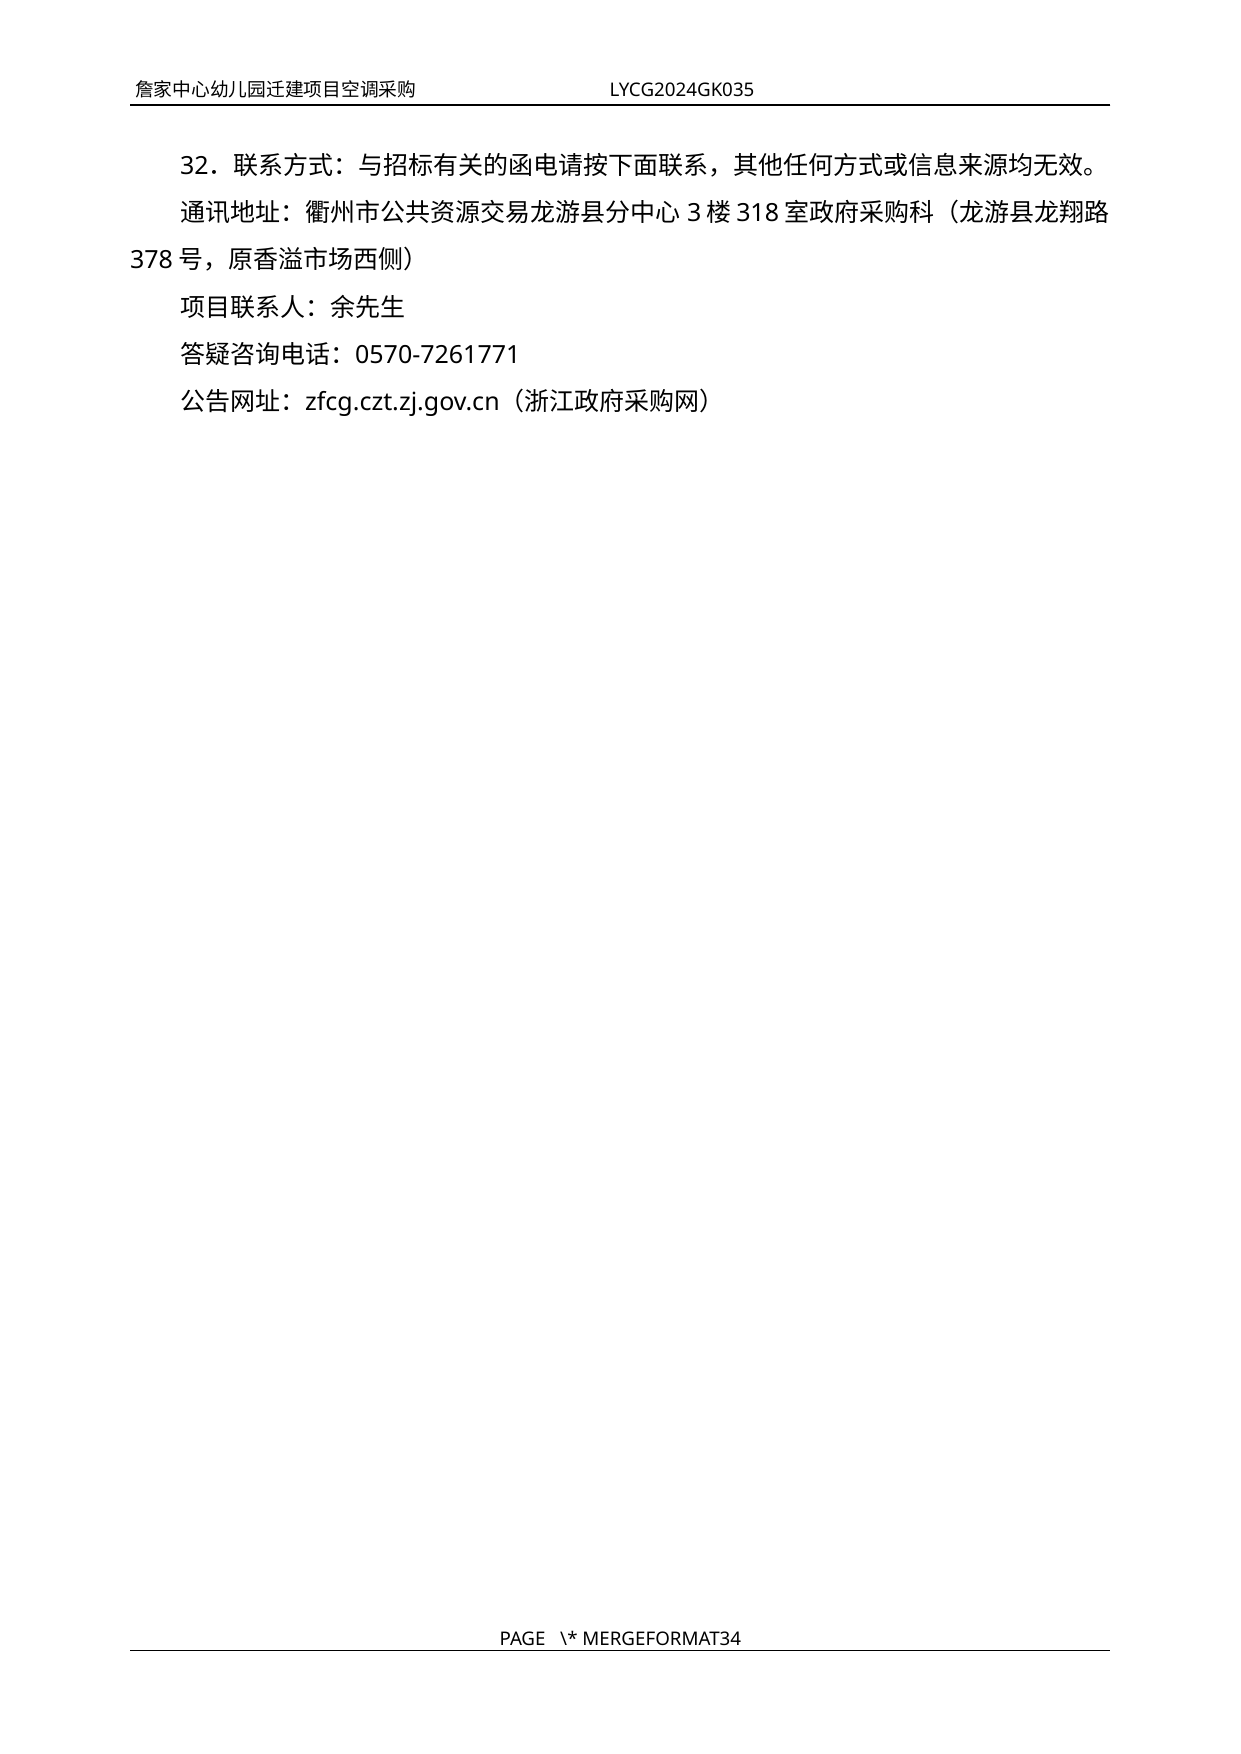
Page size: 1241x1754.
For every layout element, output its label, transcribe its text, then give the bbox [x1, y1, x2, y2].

text 公告网址：zfcg.czt.zj.gov.cn（浙江政府采购网） [130, 381, 1110, 417]
text 项目联系人：余先生 [130, 287, 1110, 323]
text 通讯地址：衢州市公共资源交易龙游县分中心3楼318室政府采购科（龙游县龙翔路378号，原香溢市场西侧） [130, 193, 1110, 276]
text 32．联系方式：与招标有关的函电请按下面联系，其他任何方式或信息来源均无效。 [130, 146, 1110, 182]
text 答疑咨询电话：0570-7261771 [130, 334, 1110, 370]
